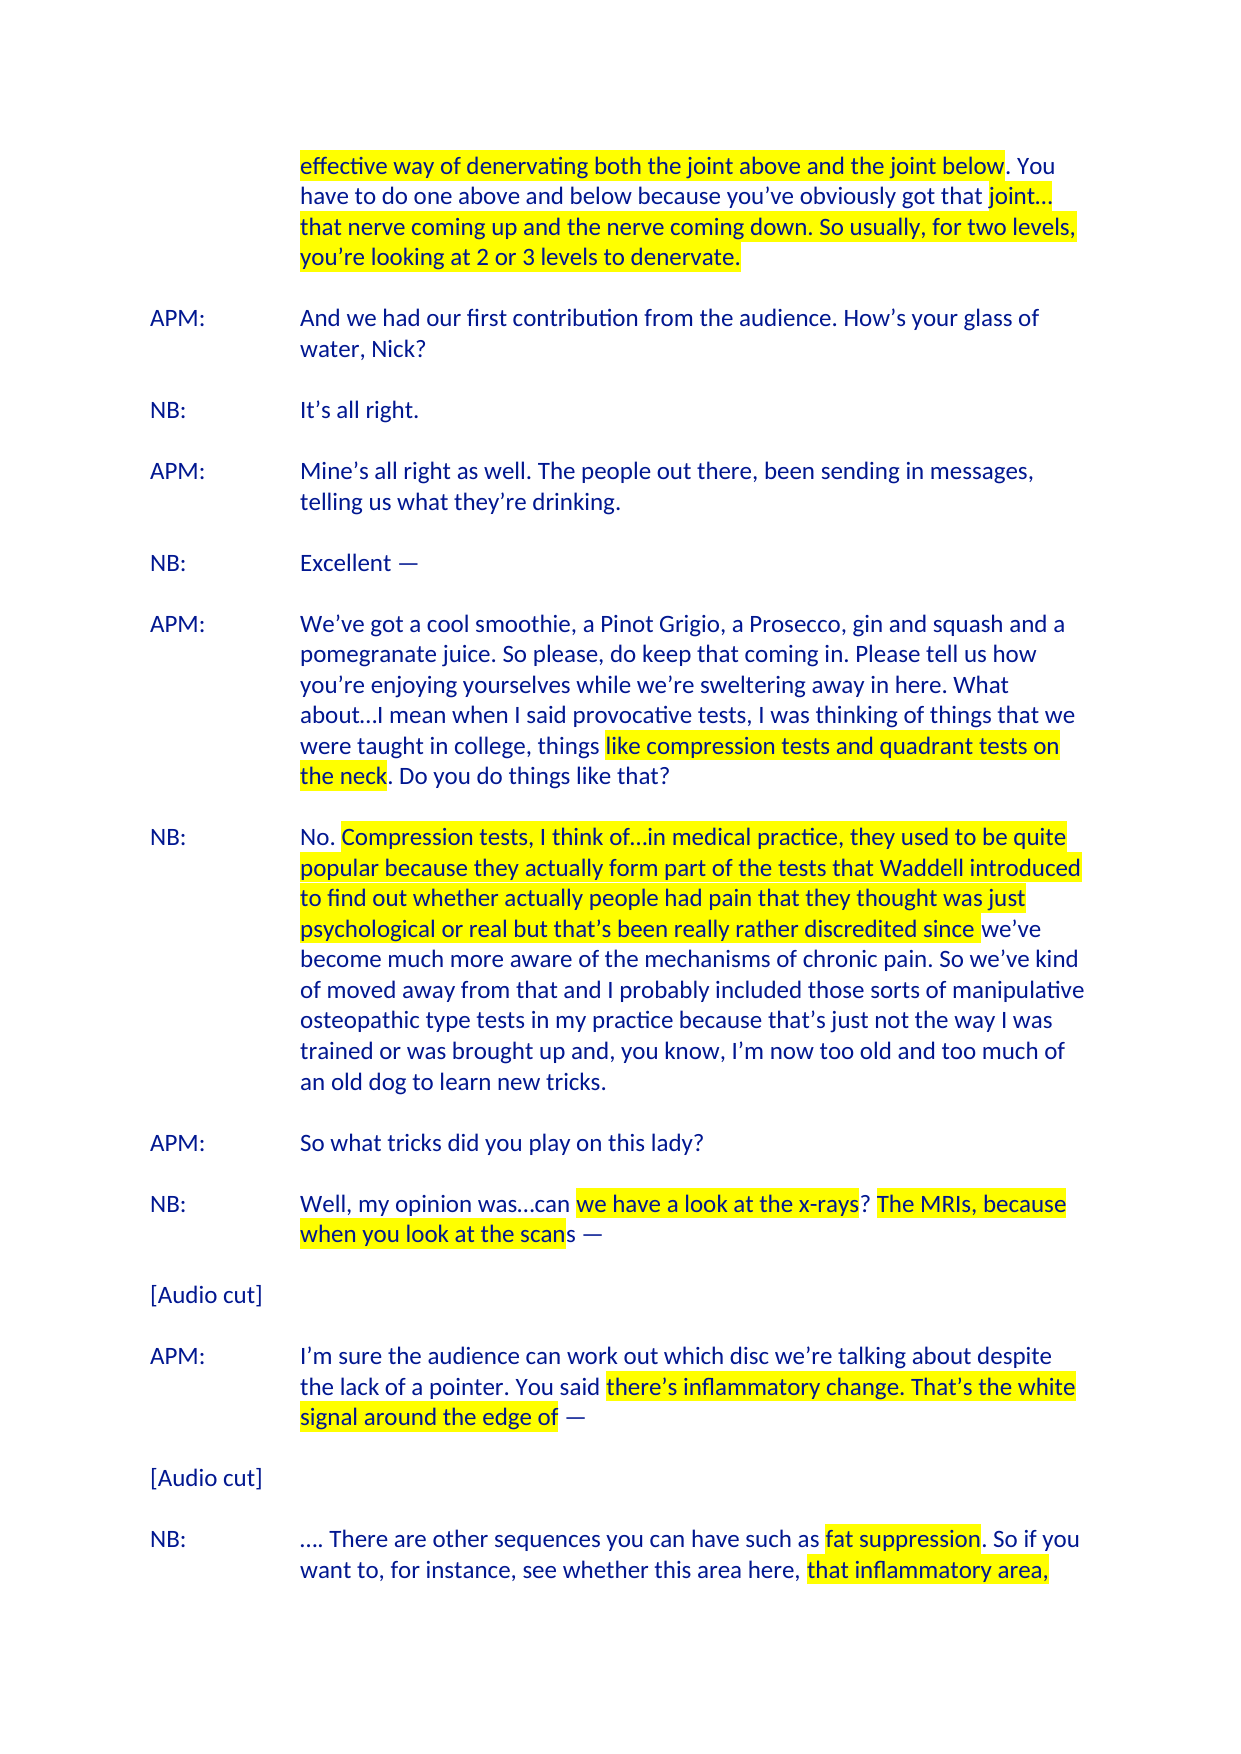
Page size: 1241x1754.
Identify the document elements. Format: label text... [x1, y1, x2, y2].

text NB: Excellent — [150, 547, 1090, 577]
text NB: It’s all right. [150, 394, 1090, 425]
text [Audio cut] [150, 1462, 1090, 1493]
text APM: We’ve got a cool smoothie, a Pinot Grigio, a Prosecco, gin and squash and a pomegranate juice. So please, do keep that coming in. Please tell us how you’re enjoying yourselves while we’re sweltering away in here. What about…I mean when I said provocative tests, I was thinking of things that we were taught in college, things like compression tests and quadrant tests on the neck. Do you do things like that? [150, 608, 1090, 791]
text APM: I’m sure the audience can work out which disc we’re talking about despite the lack of a pointer. You said there’s inflammatory change. That’s the white signal around the edge of — [150, 1340, 1090, 1432]
text [Audio cut] [150, 1279, 1090, 1310]
text APM: And we had our first contribution from the audience. How’s your glass of water, Nick? [150, 303, 1090, 364]
text APM: So what tricks did you play on this lady? [150, 1127, 1090, 1157]
text APM: Mine’s all right as well. The people out there, been sending in messages, telling us what they’re drinking. [150, 455, 1090, 516]
text NB: No. Compression tests, I think of…in medical practice, they used to be quite popular because they actually form part of the tests that Waddell introduced to find out whether actually people had pain that they thought was just psychological or real but that’s been really rather discredited since we’ve become much more aware of the mechanisms of chronic pain. So we’ve kind of moved away from that and I probably included those sorts of manipulative osteopathic type tests in my practice because that’s just not the way I was trained or was brought up and, you know, I’m now too old and too much of an old dog to learn new tricks. [150, 821, 1090, 1096]
text NB: Well, my opinion was…can we have a look at the x-rays? The MRIs, because when you look at the scans — [150, 1188, 1090, 1249]
